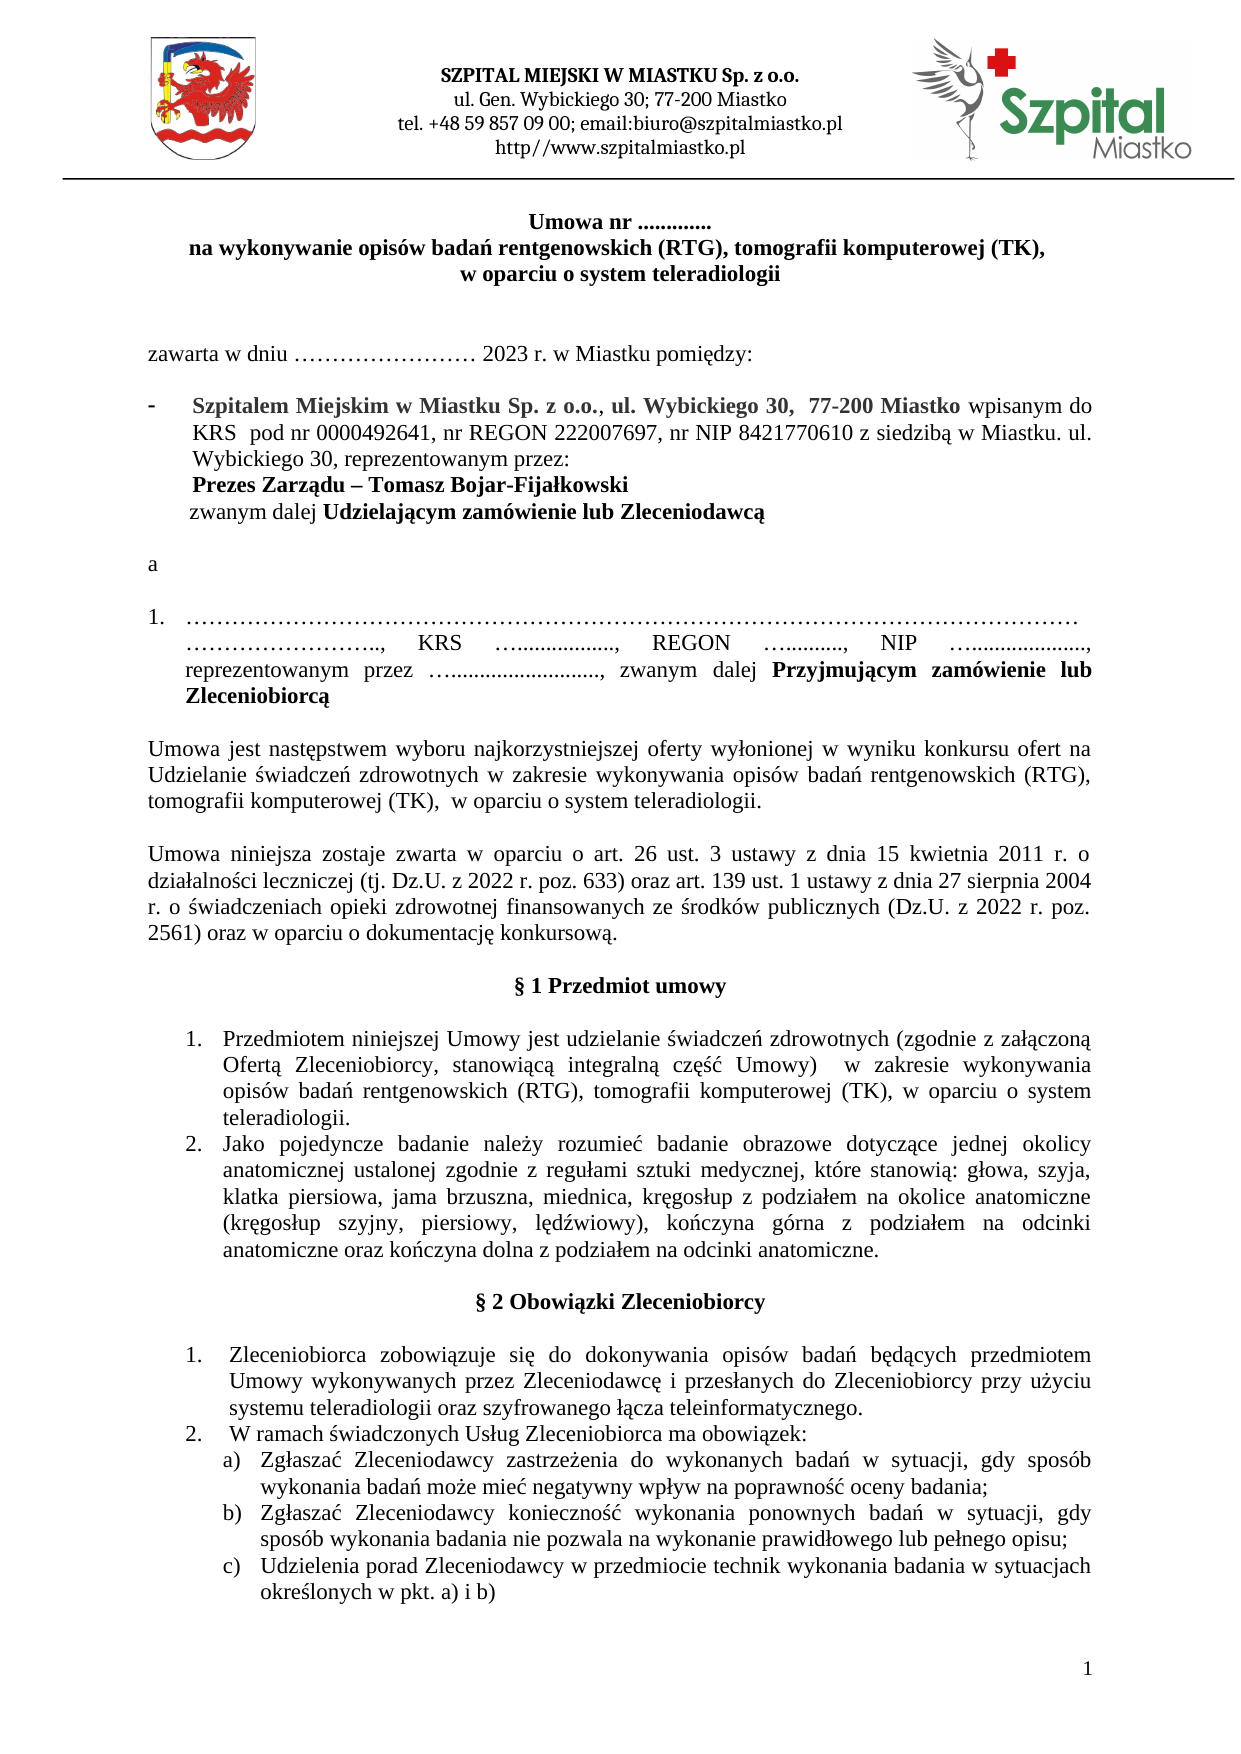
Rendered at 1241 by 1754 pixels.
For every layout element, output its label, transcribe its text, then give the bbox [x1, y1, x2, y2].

picture [150, 37, 256, 160]
list Udzielenia porad Zleceniodawcy w przedmiocie technik wykonania badania w sytuacjach określonych w pkt. a) i b) [223, 1552, 1092, 1604]
text zawarta w dniu …………………… 2023 r. w Miastku pomiędzy: [148, 339, 1092, 366]
text Prezes Zarządu – Tomasz Bojar-Fijałkowski [148, 471, 1092, 498]
text zwanym dalej Udzielającym zamówienie lub Zleceniodawcą [189, 498, 1092, 524]
list Zleceniobiorca zobowiązuje się do dokonywania opisów badań będących przedmiotem Umowy wykonywanych przez Zleceniodawcę i przesłanych do Zleceniobiorcy przy użyciu systemu teleradiologii oraz szyfrowanego łącza teleinformatycznego. [185, 1341, 1092, 1420]
list Zgłaszać Zleceniodawcy konieczność wykonania ponownych badań w sytuacji, gdy sposób wykonania badania nie pozwala na wykonanie prawidłowego lub pełnego opisu; [223, 1499, 1092, 1552]
list Przedmiotem niniejszej Umowy jest udzielanie świadczeń zdrowotnych (zgodnie z załączoną Ofertą Zleceniobiorcy, stanowiącą integralną część Umowy) w zakresie wykonywania opisów badań rentgenowskich (RTG), tomografii komputerowej (TK), w oparciu o system teleradiologii. [185, 1025, 1092, 1130]
list Jako pojedyncze badanie należy rozumieć badanie obrazowe dotyczące jednej okolicy anatomicznej ustalonej zgodnie z regułami sztuki medycznej, które stanowią: głowa, szyja, klatka piersiowa, jama brzuszna, miednica, kręgosłup z podziałem na okolice anatomiczne (kręgosłup szyjny, piersiowy, lędźwiowy), kończyna górna z podziałem na odcinki anatomiczne oraz kończyna dolna z podziałem na odcinki anatomiczne. [185, 1130, 1092, 1262]
list Szpitalem Miejskim w Miastku Sp. z o.o., ul. Wybickiego 30, 77-200 Miastko wpisanym do KRS pod nr 0000492641, nr REGON 222007697, nr NIP 8421770610 z siedzibą w Miastku. ul. Wybickiego 30, reprezentowanym przez: [148, 392, 1092, 471]
list Zgłaszać Zleceniodawcy zastrzeżenia do wykonanych badań w sytuacji, gdy sposób wykonania badań może mieć negatywny wpływ na poprawność oceny badania; [223, 1446, 1092, 1499]
list ……………………………………………………………………………………………………… …………………….., KRS …................., REGON ….........., NIP …...................., reprezentowanym przez ….........................., zwanym dalej Przyjmującym zamówienie lub Zleceniobiorcą [148, 603, 1092, 708]
text a [148, 550, 1092, 577]
text Umowa niniejsza zostaje zwarta w oparciu o art. 26 ust. 3 ustawy z dnia 15 kwietnia 2011 r. o działalności leczniczej (tj. Dz.U. z 2022 r. poz. 633) oraz art. 139 ust. 1 ustawy z dnia 27 sierpnia 2004 r. o świadczeniach opieki zdrowotnej finansowanych ze środków publicznych (Dz.U. z 2022 r. poz. 2561) oraz w oparciu o dokumentację konkursową. [148, 840, 1092, 946]
text § 1 Przedmiot umowy [148, 972, 1092, 998]
list W ramach świadczonych Usług Zleceniobiorca ma obowiązek: [185, 1420, 1092, 1446]
text Umowa jest następstwem wyboru najkorzystniejszej oferty wyłonionej w wyniku konkursu ofert na Udzielanie świadczeń zdrowotnych w zakresie wykonywania opisów badań rentgenowskich (RTG), tomografii komputerowej (TK), w oparciu o system teleradiologii. [148, 735, 1092, 814]
picture [910, 36, 1198, 165]
text § 2 Obowiązki Zleceniobiorcy [148, 1288, 1092, 1315]
text na wykonywanie opisów badań rentgenowskich (RTG), tomografii komputerowej (TK), w oparciu o system teleradiologii [148, 234, 1092, 287]
text Umowa nr ............. [148, 208, 1092, 234]
